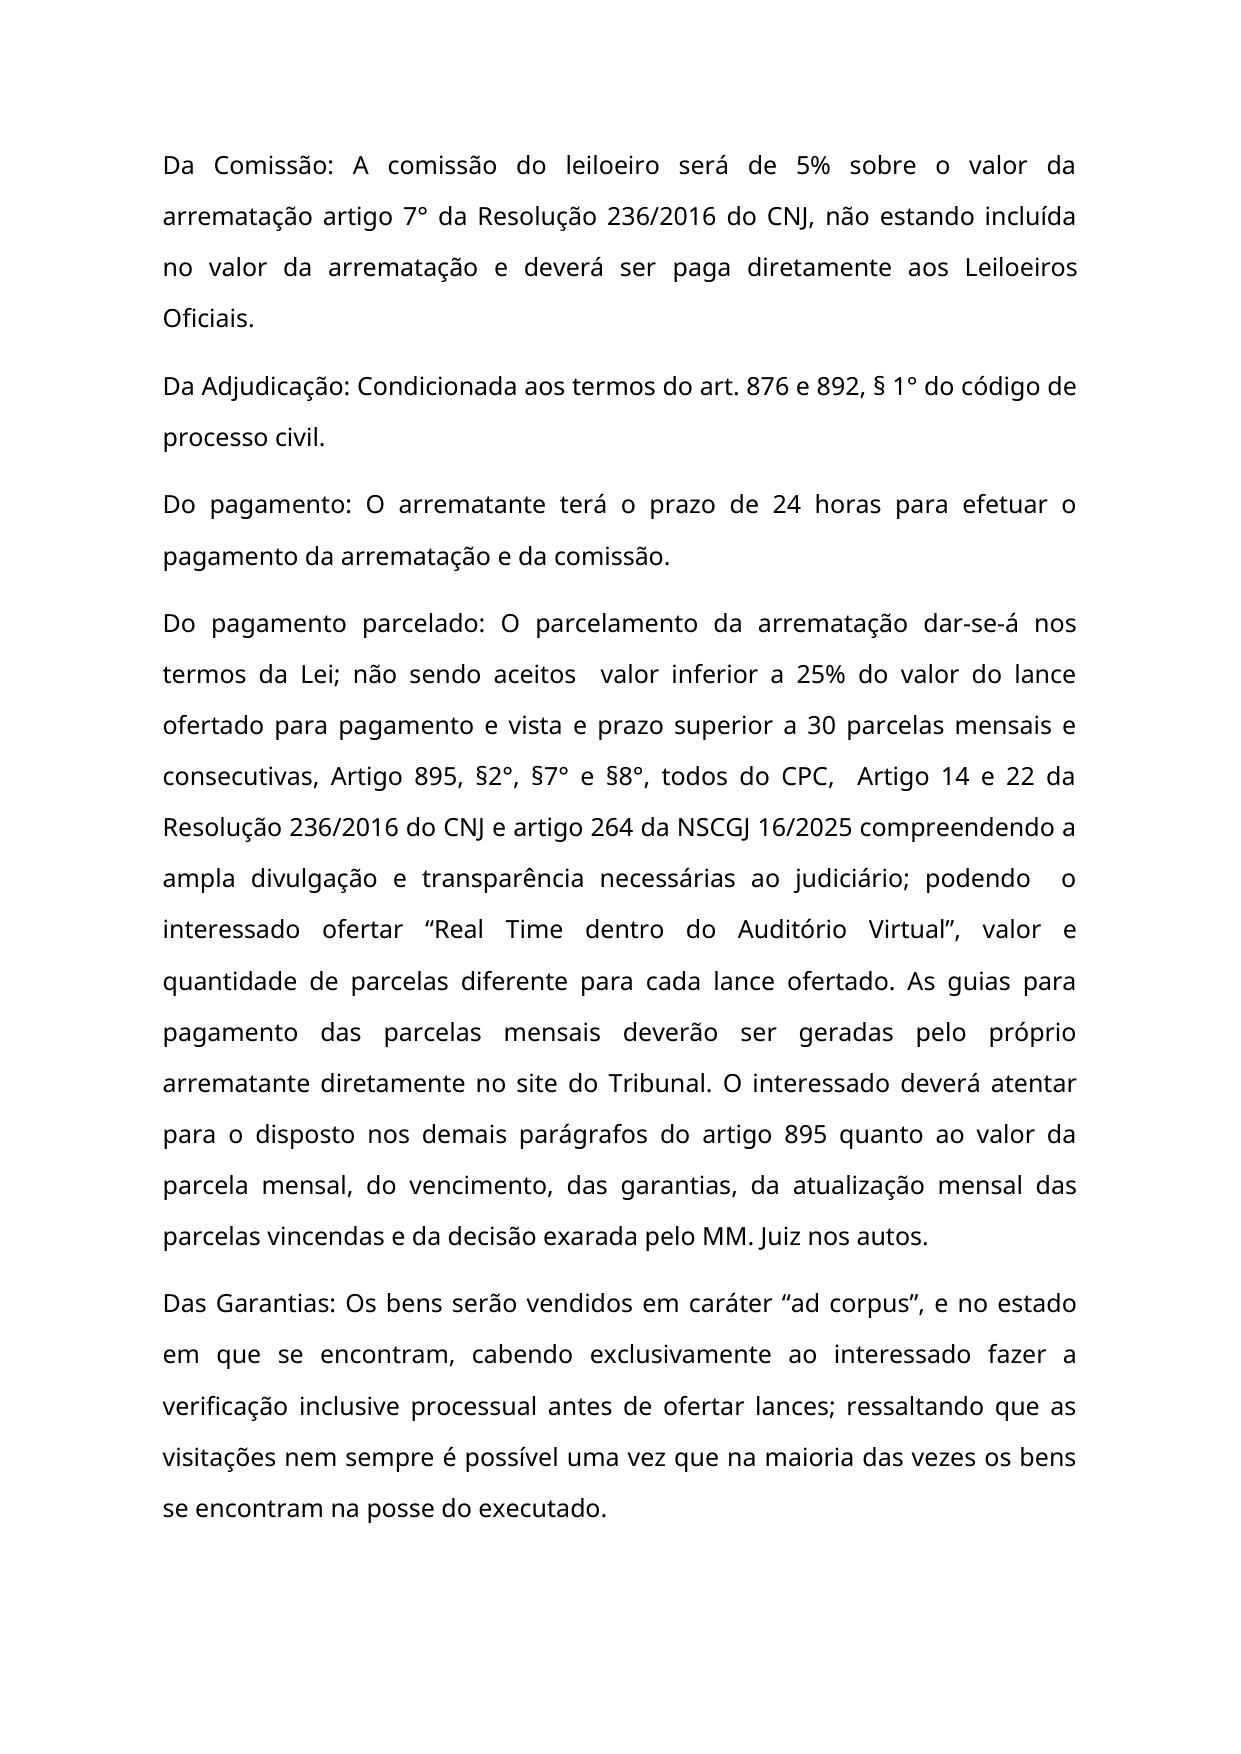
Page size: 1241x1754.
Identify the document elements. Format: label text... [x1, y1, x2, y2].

text Das Garantias: Os bens serão vendidos em caráter “ad corpus”, e no estado em que se encontram, cabendo exclusivamente ao interessado fazer a verificação inclusive processual antes de ofertar lances; ressaltando que as visitações nem sempre é possível uma vez que na maioria das vezes os bens se encontram na posse do executado. [162, 1286, 1078, 1524]
text Do pagamento parcelado: O parcelamento da arrematação dar-se-á nos termos da Lei; não sendo aceitos valor inferior a 25% do valor do lance ofertado para pagamento e vista e prazo superior a 30 parcelas mensais e consecutivas, Artigo 895, §2°, §7° e §8°, todos do CPC, Artigo 14 e 22 da Resolução 236/2016 do CNJ e artigo 264 da NSCGJ 16/2025 compreendendo a ampla divulgação e transparência necessárias ao judiciário; podendo o interessado ofertar “Real Time dentro do Auditório Virtual”, valor e quantidade de parcelas diferente para cada lance ofertado. As guias para pagamento das parcelas mensais deverão ser geradas pelo próprio arrematante diretamente no site do Tribunal. O interessado deverá atentar para o disposto nos demais parágrafos do artigo 895 quanto ao valor da parcela mensal, do vencimento, das garantias, da atualização mensal das parcelas vincendas e da decisão exarada pelo MM. Juiz nos autos. [162, 606, 1078, 1252]
text Do pagamento: O arrematante terá o prazo de 24 horas para efetuar o pagamento da arrematação e da comissão. [162, 487, 1078, 572]
text Da Adjudicação: Condicionada aos termos do art. 876 e 892, § 1° do código de processo civil. [162, 368, 1078, 453]
text Da Comissão: A comissão do leiloeiro será de 5% sobre o valor da arrematação artigo 7° da Resolução 236/2016 do CNJ, não estando incluída no valor da arrematação e deverá ser paga diretamente aos Leiloeiros Oficiais. [162, 148, 1078, 335]
